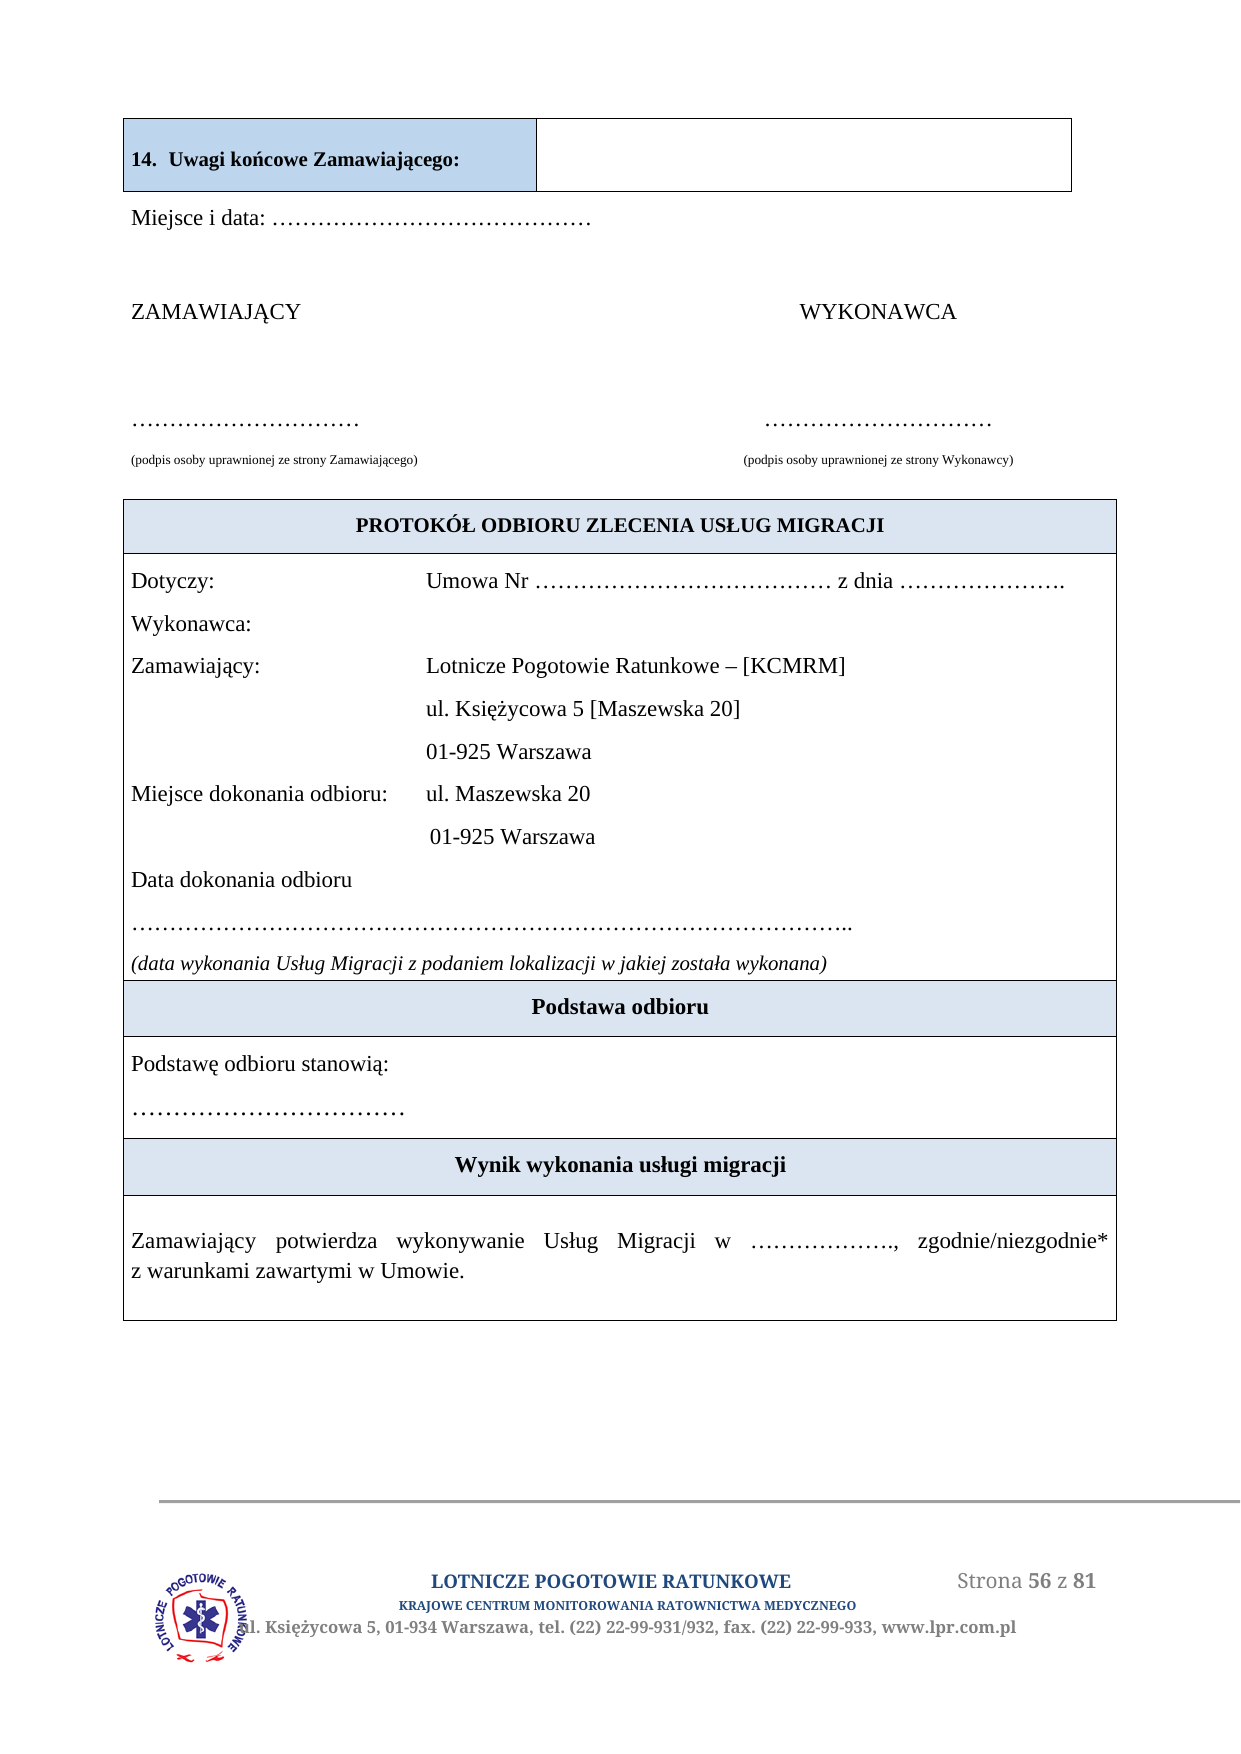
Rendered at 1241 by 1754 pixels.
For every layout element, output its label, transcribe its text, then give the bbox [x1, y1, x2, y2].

table_cell WYKONAWCA [674, 191, 1083, 345]
table_cell Zamawiający potwierdza wykonywanie Usług Migracji w ………………., zgodnie/niezgodnie* z warunkami zawartymi w Umowie. [124, 1196, 1116, 1319]
table_cell Podstawę odbioru stanowią: …………………………… [124, 1037, 1116, 1138]
table_cell Dotyczy: Umowa Nr ………………………………… z dnia …………………. Wykonawca: Zamawiający: Lotnicze Pogotowie Ratunkowe – [KCMRM] ul. Księżycowa 5 [Maszewska 20] 01-925 Warszawa Miejsce dokonania odbioru: ul. Maszewska 20 01-925 Warszawa Data dokonania odbioru ………………………………………………………………………………….. (data wykonania Usług Migracji z podaniem lokalizacji w jakiej została wykonana) [124, 554, 1116, 979]
table_cell ………………………… (podpis osoby uprawnionej ze strony Wykonawcy) [674, 345, 1083, 499]
table_cell Wynik wykonania usługi migracji [124, 1139, 1116, 1195]
table_cell Podstawa odbioru [124, 981, 1116, 1036]
table_cell ………………………… (podpis osoby uprawnionej ze strony Zamawiającego) [124, 345, 673, 499]
table_cell PROTOKÓŁ ODBIORU ZLECENIA USŁUG MIGRACJI [124, 500, 1116, 553]
table_cell [537, 119, 1071, 191]
table_cell Miejsce i data: …………………………………… ZAMAWIAJĄCY [124, 192, 673, 345]
table_cell Uwagi końcowe Zamawiającego: [124, 119, 536, 191]
